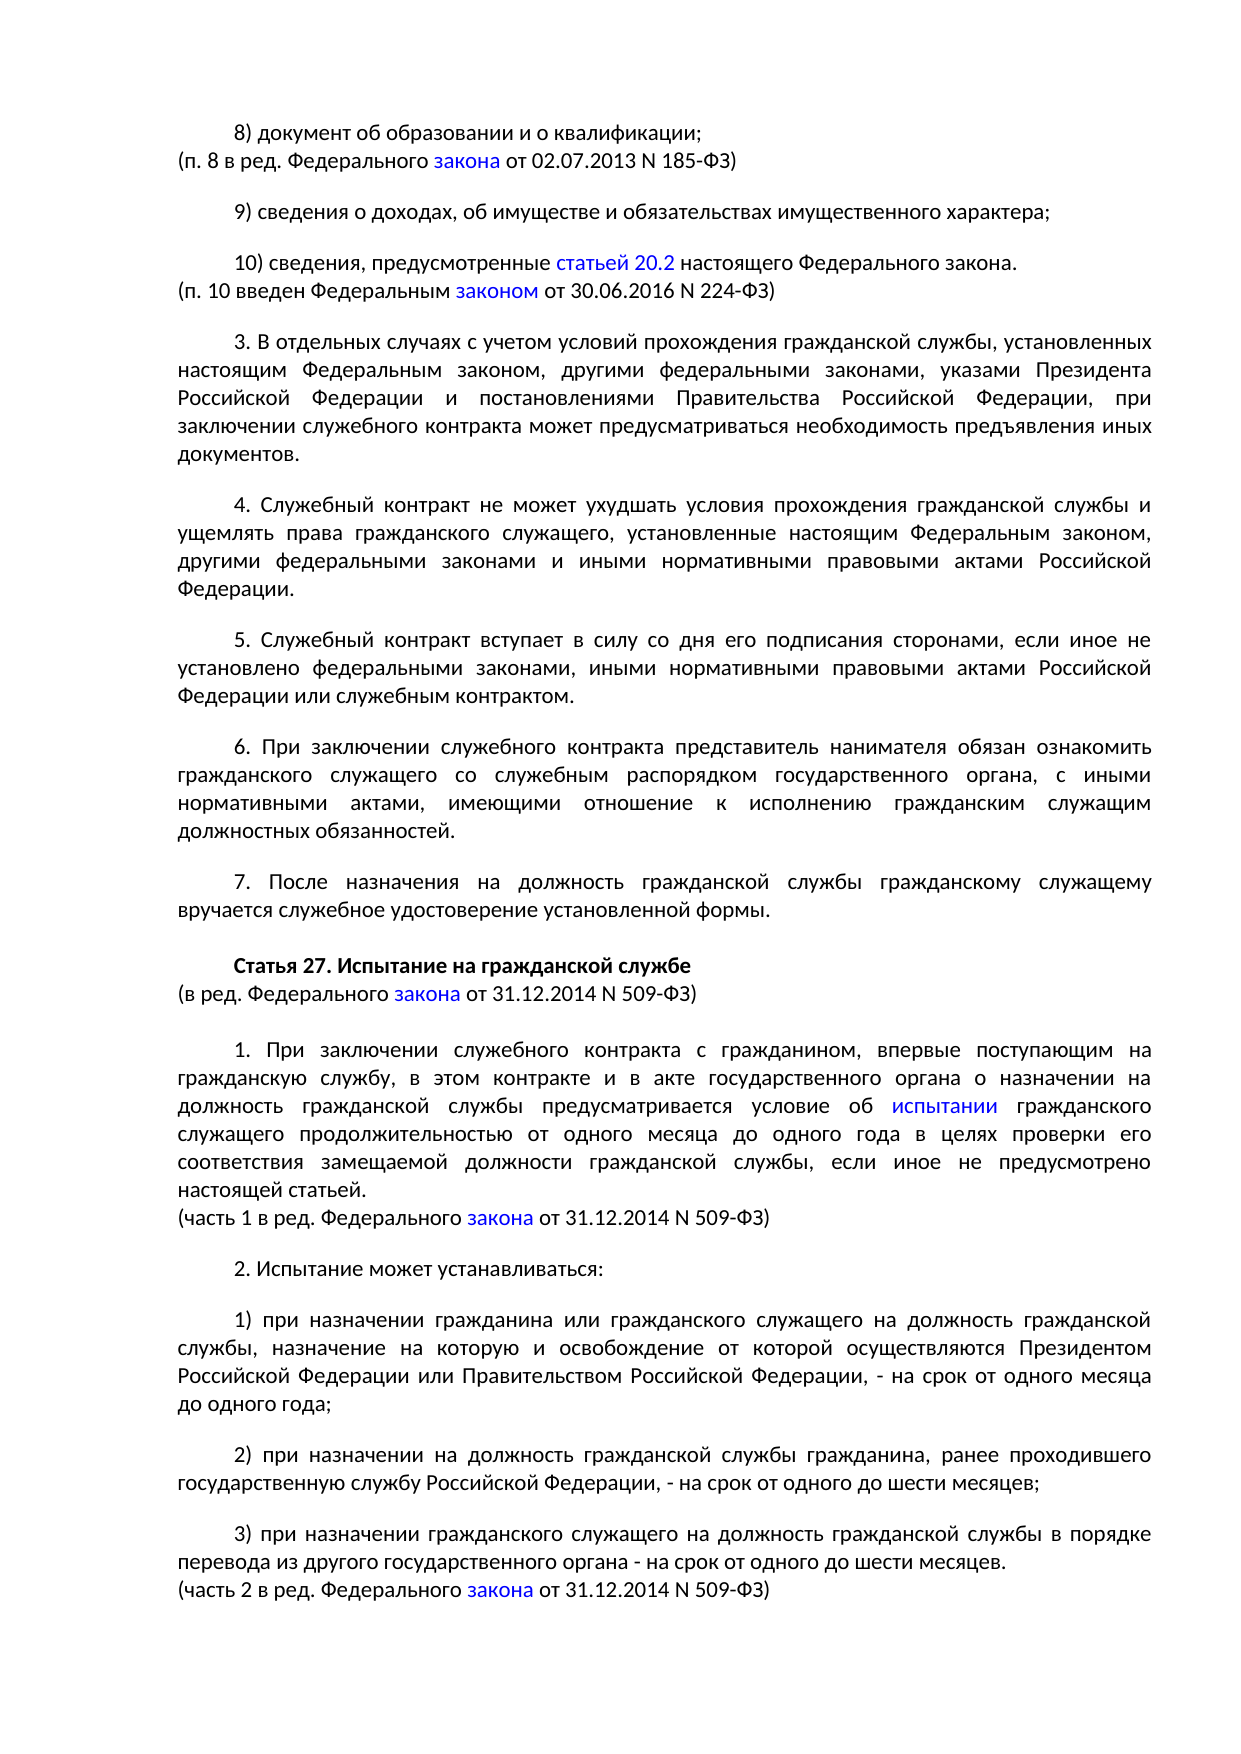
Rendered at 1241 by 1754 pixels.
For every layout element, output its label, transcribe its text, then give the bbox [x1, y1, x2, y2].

text (часть 2 в ред. Федерального закона от 31.12.2014 N 509-ФЗ) [177, 1575, 1152, 1603]
text 2. Испытание может устанавливаться: [177, 1254, 1152, 1282]
title Статья 27. Испытание на гражданской службе [177, 951, 1152, 979]
text 1. При заключении служебного контракта с гражданином, впервые поступающим на гражданскую службу, в этом контракте и в акте государственного органа о назначении на должность гражданской службы предусматривается условие об испытании гражданского служащего продолжительностью от одного месяца до одного года в целях проверки его соответствия замещаемой должности гражданской службы, если иное не предусмотрено настоящей статьей. [177, 1035, 1152, 1203]
text 4. Служебный контракт не может ухудшать условия прохождения гражданской службы и ущемлять права гражданского служащего, установленные настоящим Федеральным законом, другими федеральными законами и иными нормативными правовыми актами Российской Федерации. [177, 490, 1152, 602]
text (в ред. Федерального закона от 31.12.2014 N 509-ФЗ) [177, 979, 1152, 1007]
text 9) сведения о доходах, об имуществе и обязательствах имущественного характера; [177, 197, 1152, 225]
text 10) сведения, предусмотренные статьей 20.2 настоящего Федерального закона. [177, 248, 1152, 276]
text 6. При заключении служебного контракта представитель нанимателя обязан ознакомить гражданского служащего со служебным распорядком государственного органа, с иными нормативными актами, имеющими отношение к исполнению гражданским служащим должностных обязанностей. [177, 732, 1152, 844]
text 3) при назначении гражданского служащего на должность гражданской службы в порядке перевода из другого государственного органа - на срок от одного до шести месяцев. [177, 1519, 1152, 1575]
text (п. 8 в ред. Федерального закона от 02.07.2013 N 185-ФЗ) [177, 146, 1152, 174]
text 5. Служебный контракт вступает в силу со дня его подписания сторонами, если иное не установлено федеральными законами, иными нормативными правовыми актами Российской Федерации или служебным контрактом. [177, 625, 1152, 709]
text 7. После назначения на должность гражданской службы гражданскому служащему вручается служебное удостоверение установленной формы. [177, 867, 1152, 923]
text 8) документ об образовании и о квалификации; [177, 118, 1152, 146]
text 2) при назначении на должность гражданской службы гражданина, ранее проходившего государственную службу Российской Федерации, - на срок от одного до шести месяцев; [177, 1440, 1152, 1496]
text (часть 1 в ред. Федерального закона от 31.12.2014 N 509-ФЗ) [177, 1203, 1152, 1231]
text 3. В отдельных случаях с учетом условий прохождения гражданской службы, установленных настоящим Федеральным законом, другими федеральными законами, указами Президента Российской Федерации и постановлениями Правительства Российской Федерации, при заключении служебного контракта может предусматриваться необходимость предъявления иных документов. [177, 327, 1152, 467]
text (п. 10 введен Федеральным законом от 30.06.2016 N 224-ФЗ) [177, 276, 1152, 304]
text 1) при назначении гражданина или гражданского служащего на должность гражданской службы, назначение на которую и освобождение от которой осуществляются Президентом Российской Федерации или Правительством Российской Федерации, - на срок от одного месяца до одного года; [177, 1305, 1152, 1417]
